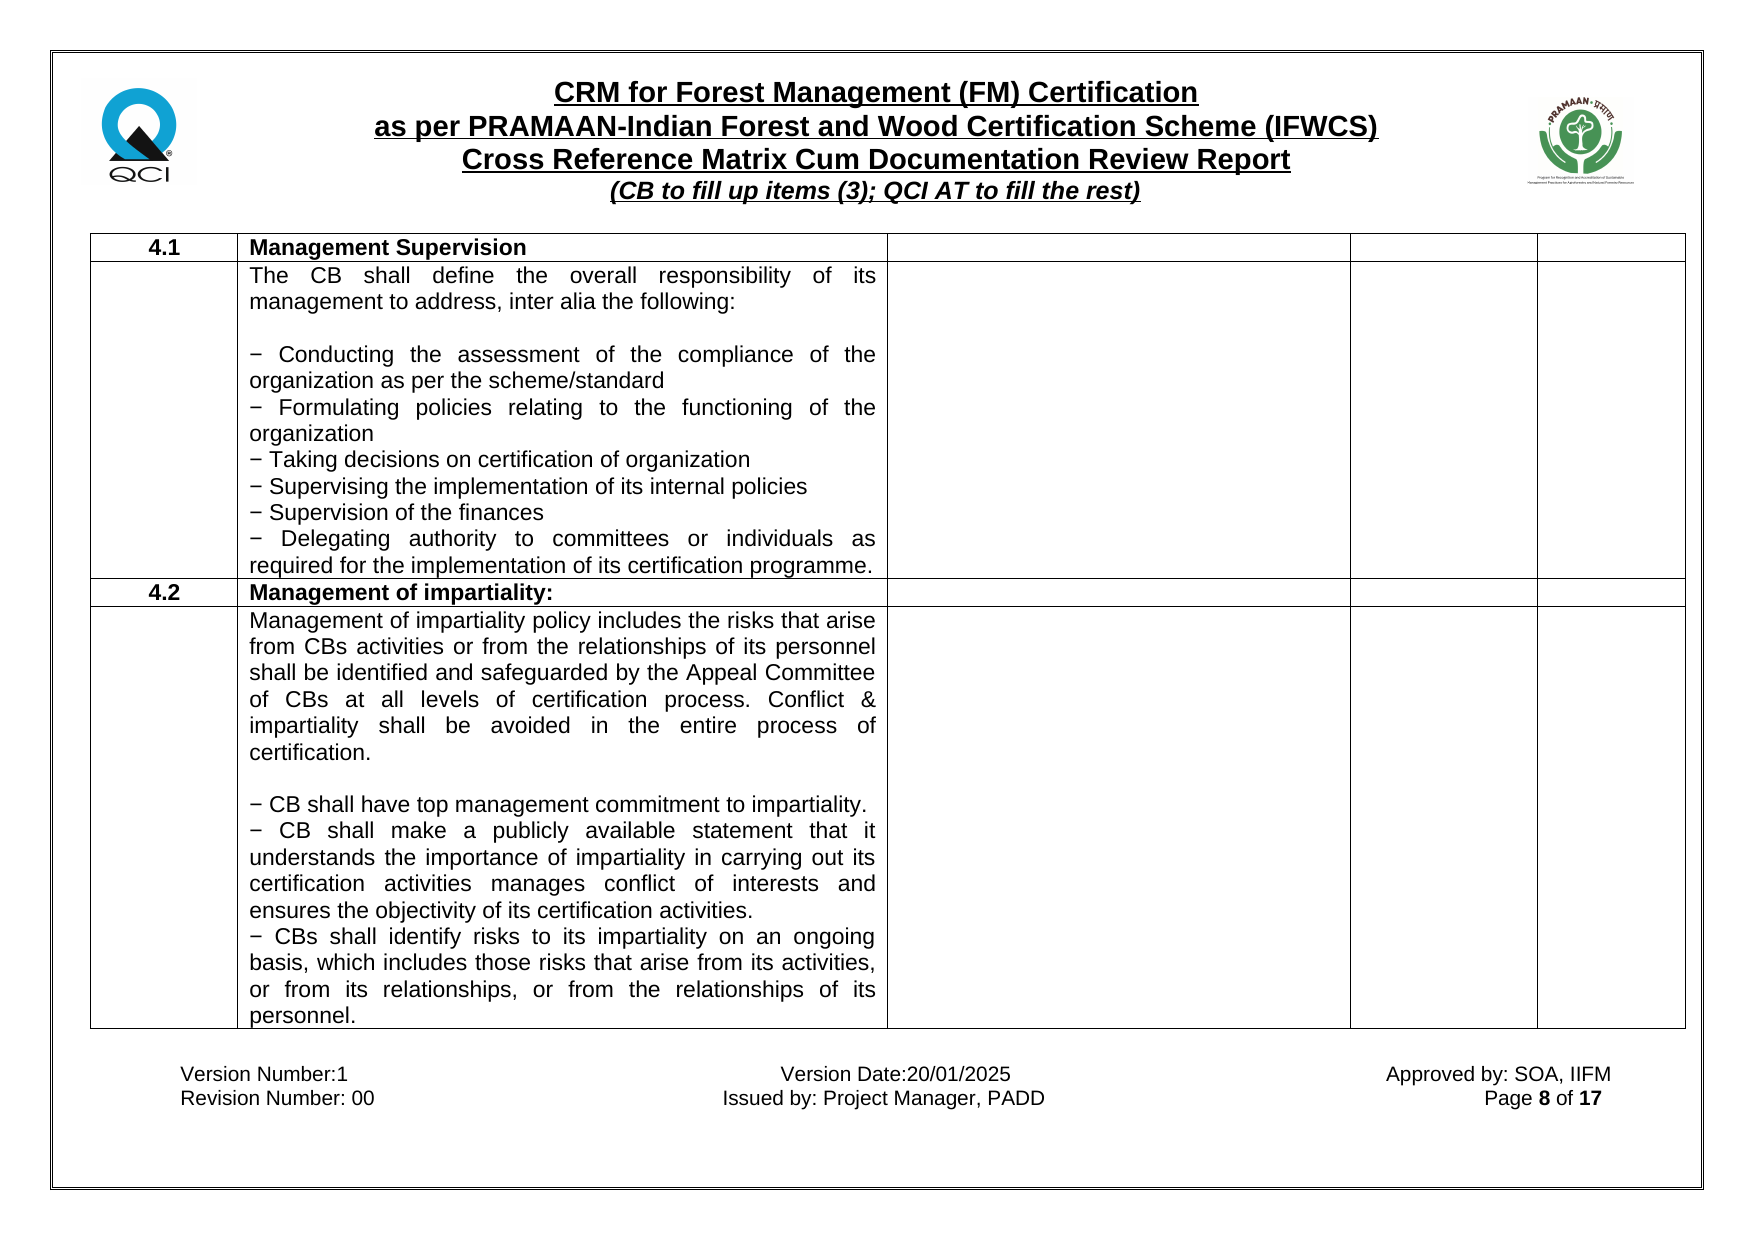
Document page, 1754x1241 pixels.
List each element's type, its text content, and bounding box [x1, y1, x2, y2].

table_cell The CB shall define the overall responsibility of its management to address, inter alia the following: − Conducting the assessment of the compliance of the organization as per the scheme/standard − Formulating policies relating to the functioning of the organization − Taking decisions on certification of organization − Supervising the implementation of its internal policies − Supervision of the finances − Delegating authority to committees or individuals as required for the implementation of its certification programme. [238, 262, 887, 578]
table_cell [1351, 262, 1537, 578]
table_cell [91, 607, 237, 1028]
table_cell [888, 234, 1350, 261]
table_cell [888, 579, 1350, 606]
picture [1527, 97, 1634, 184]
table_cell [1538, 579, 1685, 606]
table_cell [1351, 607, 1537, 1028]
table_cell [1538, 234, 1685, 261]
picture [81, 78, 197, 185]
table_cell Management Supervision [238, 234, 887, 261]
table_cell [888, 607, 1350, 1028]
table_cell [1538, 607, 1685, 1028]
table_cell [1538, 262, 1685, 578]
table_cell [1351, 579, 1537, 606]
table_cell [888, 262, 1350, 578]
table_cell [91, 262, 237, 578]
table_cell [1351, 234, 1537, 261]
table_cell 4.1 [91, 234, 237, 261]
table_cell Management of impartiality: [238, 579, 887, 606]
table_cell 4.2 [91, 579, 237, 606]
